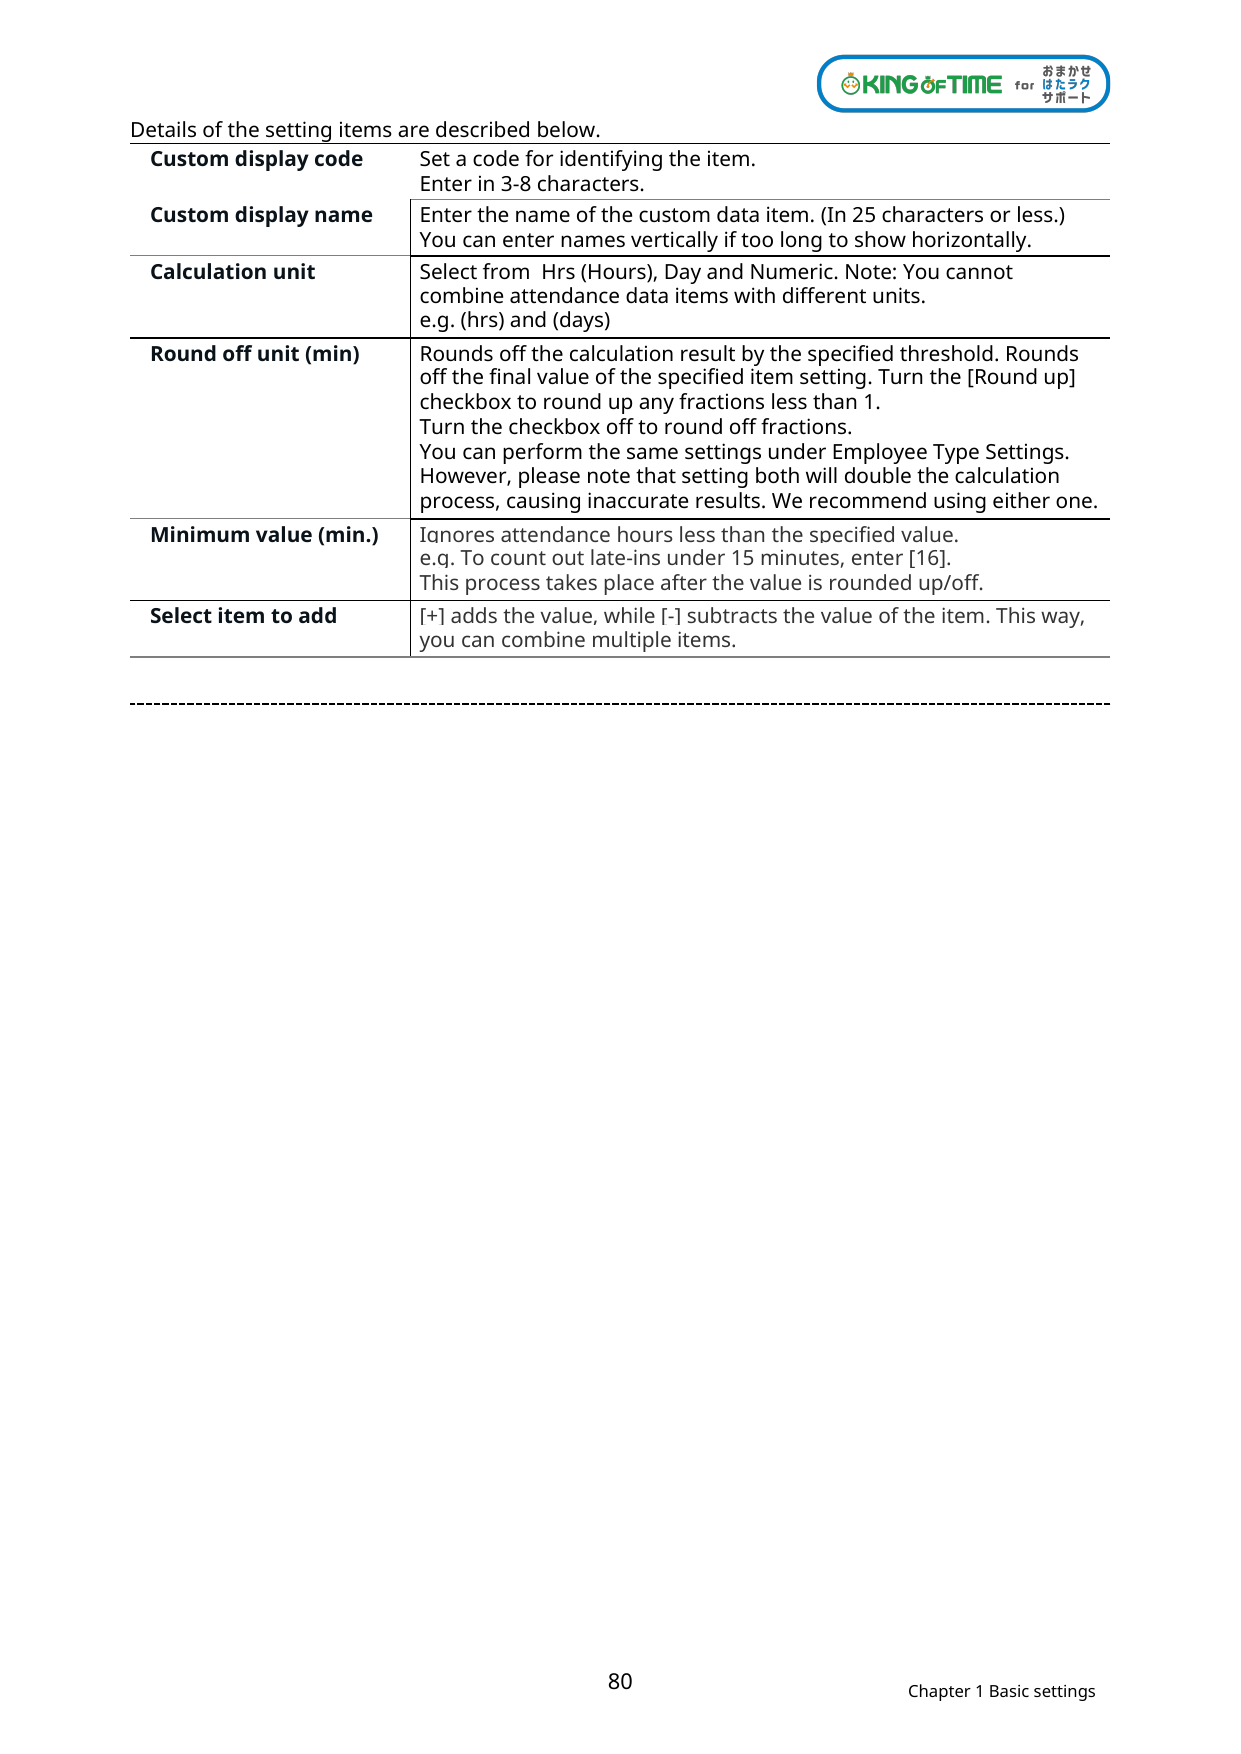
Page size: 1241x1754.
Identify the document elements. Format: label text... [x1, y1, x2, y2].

table_cell Enter the name of the custom data item. (In 25 characters or less.) You can enter names vertically if too long to show horizontally. [411, 200, 1110, 255]
table_cell Ignores attendance hours less than the specified value. e.g. To count out late-ins under 15 minutes, enter [16]. This process takes place after the value is rounded up/off. [411, 520, 1110, 599]
table_cell [+] adds the value, while [-] subtracts the value of the item. This way, you can combine multiple items. [411, 601, 1110, 656]
picture [816, 54, 1111, 113]
table_cell Select from Hrs (Hours), Day and Numeric. Note: You cannot combine attendance data items with different units. e.g. (hrs) and (days) [411, 257, 1110, 337]
text Details of the setting items are described below. [130, 118, 1110, 143]
table_cell Calculation unit [130, 256, 410, 337]
table_cell Select item to add [130, 601, 410, 656]
table_cell Round off unit (min) [130, 339, 410, 518]
table_cell Minimum value (min.) [130, 519, 410, 599]
table_cell Custom display name [130, 199, 410, 255]
table_header Custom display code [130, 144, 410, 199]
table_header Set a code for identifying the item. Enter in 3-8 characters. [410, 144, 1110, 199]
table_cell Rounds off the calculation result by the specified threshold. Rounds off the final value of the specified item setting. Turn the [Round up] checkbox to round up any fractions less than 1. Turn the checkbox off to round off fractions. You can perform the same settings under Employee Type Settings. However, please note that setting both will double the calculation process, causing inaccurate results. We recommend using either one. [411, 339, 1110, 518]
